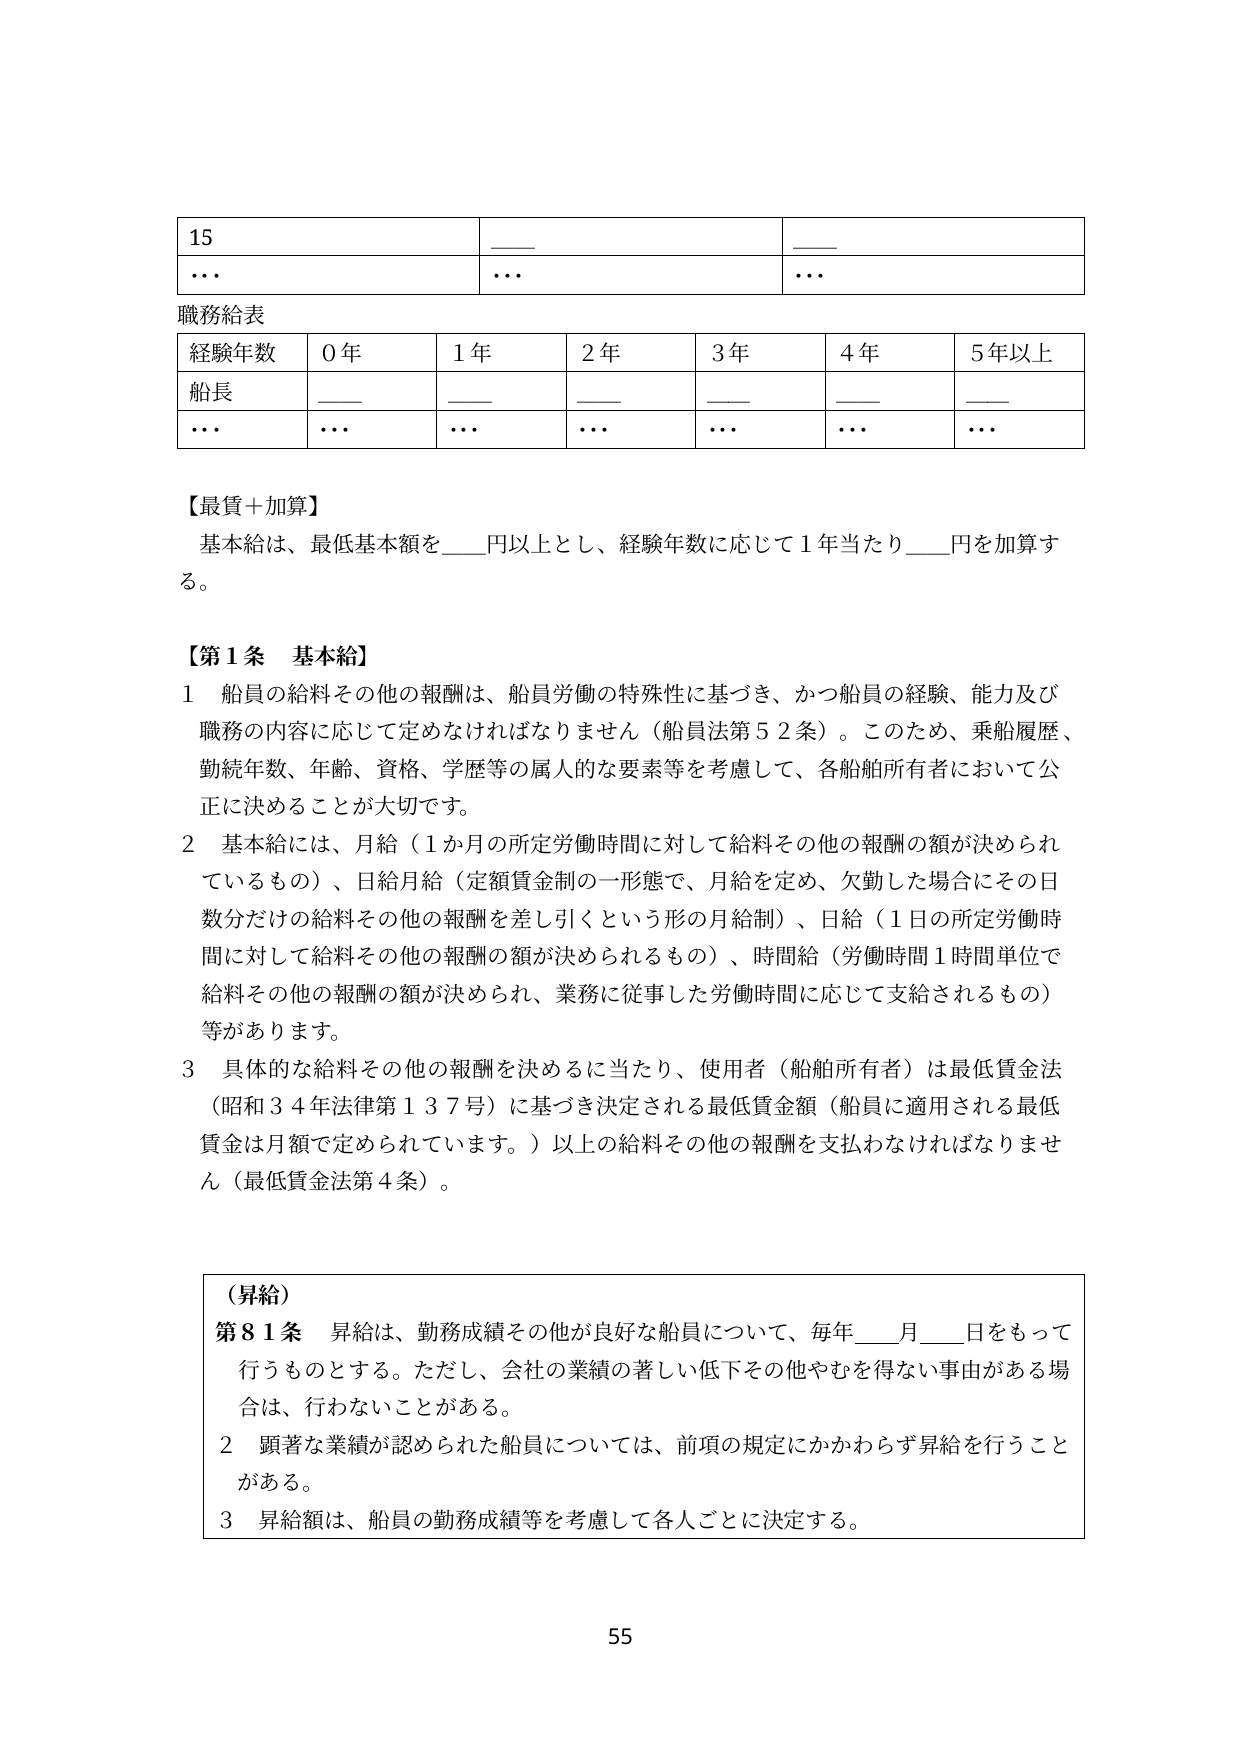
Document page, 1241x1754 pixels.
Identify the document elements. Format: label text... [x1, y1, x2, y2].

table_cell ＿＿ [308, 372, 436, 409]
table_cell ･･･ [696, 411, 825, 448]
table_cell ＿＿ [696, 372, 825, 409]
table_cell ･･･ [437, 411, 566, 448]
table_header ５年以上 [955, 334, 1084, 371]
table_header ３年 [696, 334, 825, 371]
table_header ０年 [308, 334, 436, 371]
table_cell ･･･ [480, 256, 782, 294]
table_header 経験年数 [178, 334, 307, 371]
table_cell 船長 [178, 372, 307, 409]
text 職務給表 [177, 295, 1063, 332]
table_cell ＿＿ [783, 218, 1084, 255]
text １ 船員の給料その他の報酬は、船員労働の特殊性に基づき、かつ船員の経験、能力及び職務の内容に応じて定めなければなりません（船員法第５２条）。このため、乗船履歴、勤続年数、年齢、資格、学歴等の属人的な要素等を考慮して、各船舶所有者において公正に決めることが大切です。 [177, 674, 1063, 824]
table_cell ･･･ [308, 411, 436, 448]
table_cell ･･･ [178, 411, 307, 448]
table_cell 15 [178, 218, 479, 255]
table_cell ･･･ [178, 256, 479, 294]
table_header ４年 [826, 334, 954, 371]
table_cell ＿＿ [567, 372, 695, 409]
table_header １年 [437, 334, 566, 371]
subtitle 基本給】 [177, 637, 1063, 674]
text ２ 基本給には、月給（１か月の所定労働時間に対して給料その他の報酬の額が決められているもの）、日給月給（定額賃金制の一形態で、月給を定め、欠勤した場合にその日数分だけの給料その他の報酬を差し引くという形の月給制）、日給（１日の所定労働時間に対して給料その他の報酬の額が決められるもの）、時間給（労働時間１時間単位で給料その他の報酬の額が決められ、業務に従事した労働時間に応じて支給されるもの）等があります。 [177, 824, 1063, 1049]
table_cell ＿＿ [480, 218, 782, 255]
table_cell ＿＿ [437, 372, 566, 409]
table_cell ･･･ [826, 411, 954, 448]
table_cell ＿＿ [955, 372, 1084, 409]
table_cell ･･･ [955, 411, 1084, 448]
table_cell ･･･ [783, 256, 1084, 294]
text ３ 具体的な給料その他の報酬を決めるに当たり、使用者（船舶所有者）は最低賃金法（昭和３４年法律第１３７号）に基づき決定される最低賃金額（船員に適用される最低賃金は月額で定められています。）以上の給料その他の報酬を支払わなければなりません（最低賃金法第４条）。 [177, 1049, 1063, 1199]
table_header （昇給） 昇給は、勤務成績その他が良好な船員について、毎年 月 日をもって行うものとする。ただし、会社の業績の著しい低下その他やむを得ない事由がある場合は、行わないことがある。 ２ 顕著な業績が認められた船員については、前項の規定にかかわらず昇給を行うことがある。 ３ 昇給額は、船員の勤務成績等を考慮して各人ごとに決定する。 [204, 1275, 1084, 1538]
table_header ２年 [567, 334, 695, 371]
table_cell ＿＿ [826, 372, 954, 409]
text 【最賃＋加算】 [177, 487, 1063, 524]
table_cell ･･･ [567, 411, 695, 448]
text 基本給は、最低基本額を＿＿円以上とし、経験年数に応じて１年当たり＿＿円を加算する。 [177, 524, 1063, 599]
